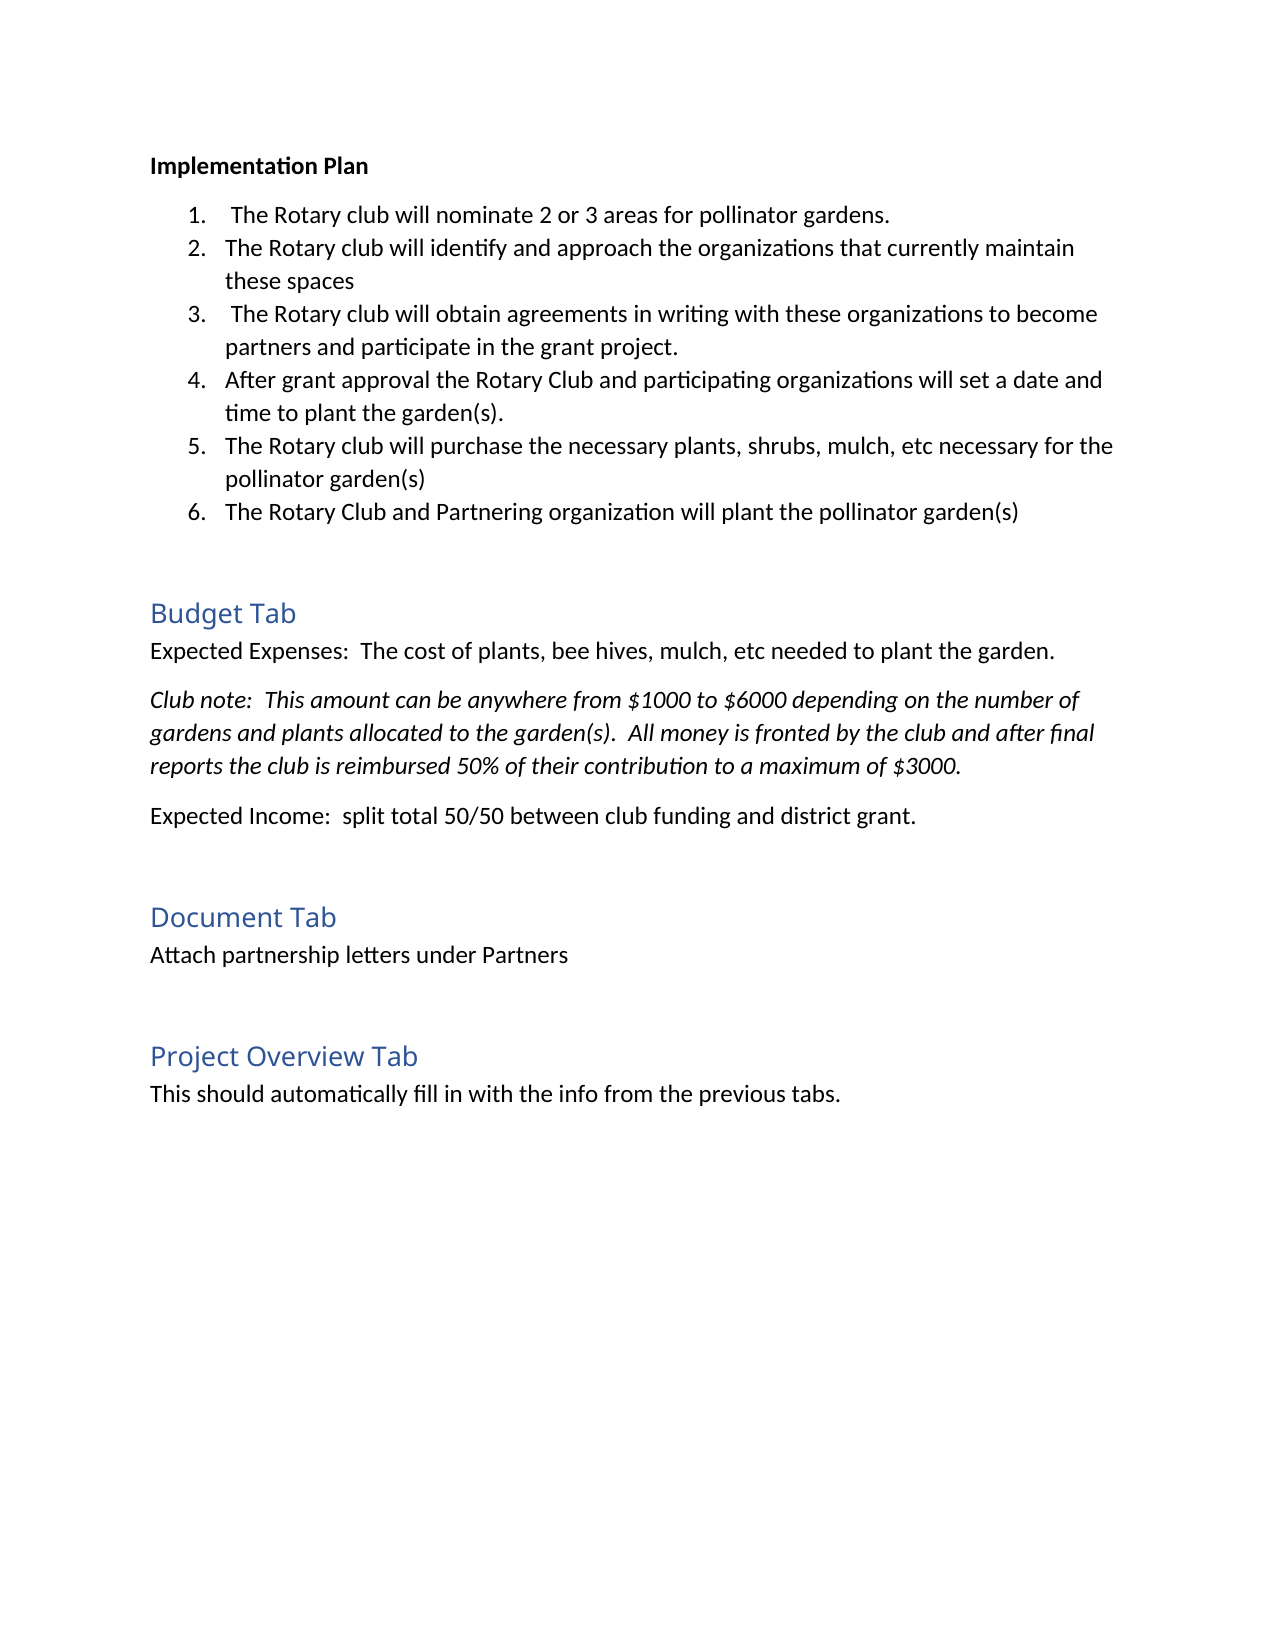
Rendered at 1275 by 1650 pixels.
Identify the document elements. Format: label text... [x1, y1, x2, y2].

list The Rotary club will obtain agreements in writing with these organizations to become partners and participate in the grant project. [187, 298, 1125, 362]
text Club note: This amount can be anywhere from $1000 to $6000 depending on the number of gardens and plants allocated to the garden(s). All money is fronted by the club and after final reports the club is reimbursed 50% of their contribution to a maximum of $3000. [150, 684, 1125, 781]
list The Rotary Club and Partnering organization will plant the pollinator garden(s) [187, 496, 1125, 526]
text Expected Income: split total 50/50 between club funding and district grant. [150, 800, 1125, 830]
text Expected Expenses: The cost of plants, bee hives, mulch, etc needed to plant the garden. [150, 635, 1125, 665]
subtitle Project Overview Tab [150, 1038, 1125, 1075]
text Attach partnership letters under Partners [150, 939, 1125, 969]
list The Rotary club will purchase the necessary plants, shrubs, mulch, etc necessary for the pollinator garden(s) [187, 430, 1125, 493]
list The Rotary club will nominate 2 or 3 areas for pollinator gardens. [187, 199, 1125, 230]
subtitle Document Tab [150, 899, 1125, 936]
subtitle Budget Tab [150, 595, 1125, 632]
text Implementation Plan [150, 150, 1125, 181]
text This should automatically fill in with the info from the previous tabs. [150, 1078, 1125, 1108]
list After grant approval the Rotary Club and participating organizations will set a date and time to plant the garden(s). [187, 364, 1125, 428]
list The Rotary club will identify and approach the organizations that currently maintain these spaces [187, 232, 1125, 296]
